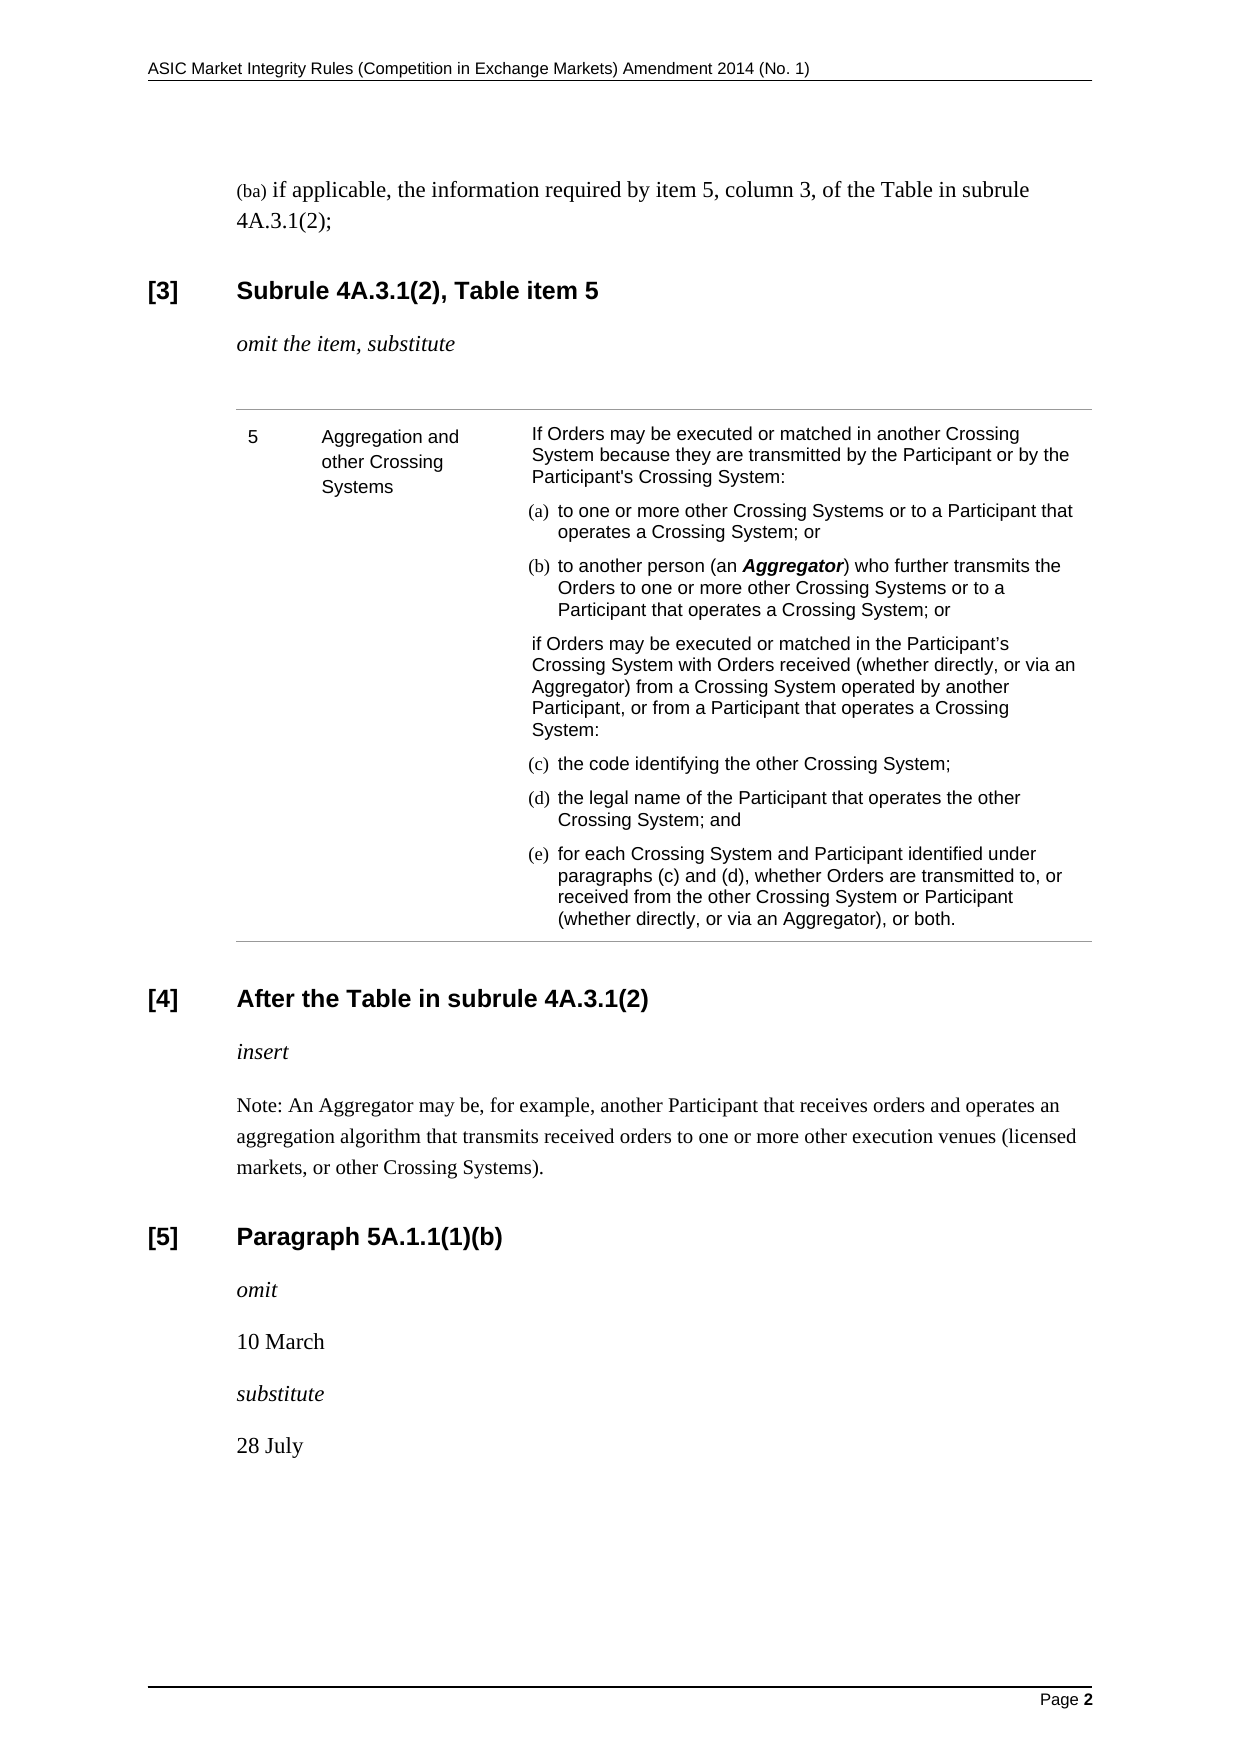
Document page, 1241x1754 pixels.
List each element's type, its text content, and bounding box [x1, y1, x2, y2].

text substitute [236, 1375, 1092, 1406]
subtitle [3] Subrule 4A.3.1(2), Table item 5 [148, 275, 1092, 304]
text 28 July [236, 1427, 1092, 1458]
subtitle [4] After the Table in subrule 4A.3.1(2) [148, 983, 1092, 1013]
table_header If Orders may be executed or matched in another Crossing System because they are transmitted by the Participant or by the Participant's Crossing System: (a) to one or more other Crossing Systems or to a Participant that operates a Crossing System; or (b) to another person (an Aggregator) who further transmits the Orders to one or more other Crossing Systems or to a Participant that operates a Crossing System; or if Orders may be executed or matched in the Participant’s Crossing System with Orders received (whether directly, or via an Aggregator) from a Crossing System operated by another Participant, or from a Participant that operates a Crossing System: (c) the code identifying the other Crossing System; (d) the legal name of the Participant that operates the other Crossing System; and (e) for each Crossing System and Participant identified under paragraphs (c) and (d), whether Orders are transmitted to, or received from the other Crossing System or Participant (whether directly, or via an Aggregator), or both. [517, 410, 1092, 941]
subtitle [5] Paragraph 5A.1.1(1)(b) [148, 1221, 1092, 1250]
text omit the item, substitute [236, 325, 1092, 357]
text Note: An Aggregator may be, for example, another Participant that receives orders and operates an aggregation algorithm that transmits received orders to one or more other execution venues (licensed markets, or other Crossing Systems). [236, 1086, 1092, 1179]
table_header 5 [236, 410, 310, 941]
table_header Aggregation and other Crossing Systems [310, 410, 517, 941]
text 10 March [236, 1323, 1092, 1354]
text omit [236, 1271, 1092, 1302]
text (ba) if applicable, the information required by item 5, column 3, of the Table in subrule 4A.3.1(2); [236, 171, 1092, 234]
text insert [236, 1033, 1092, 1065]
